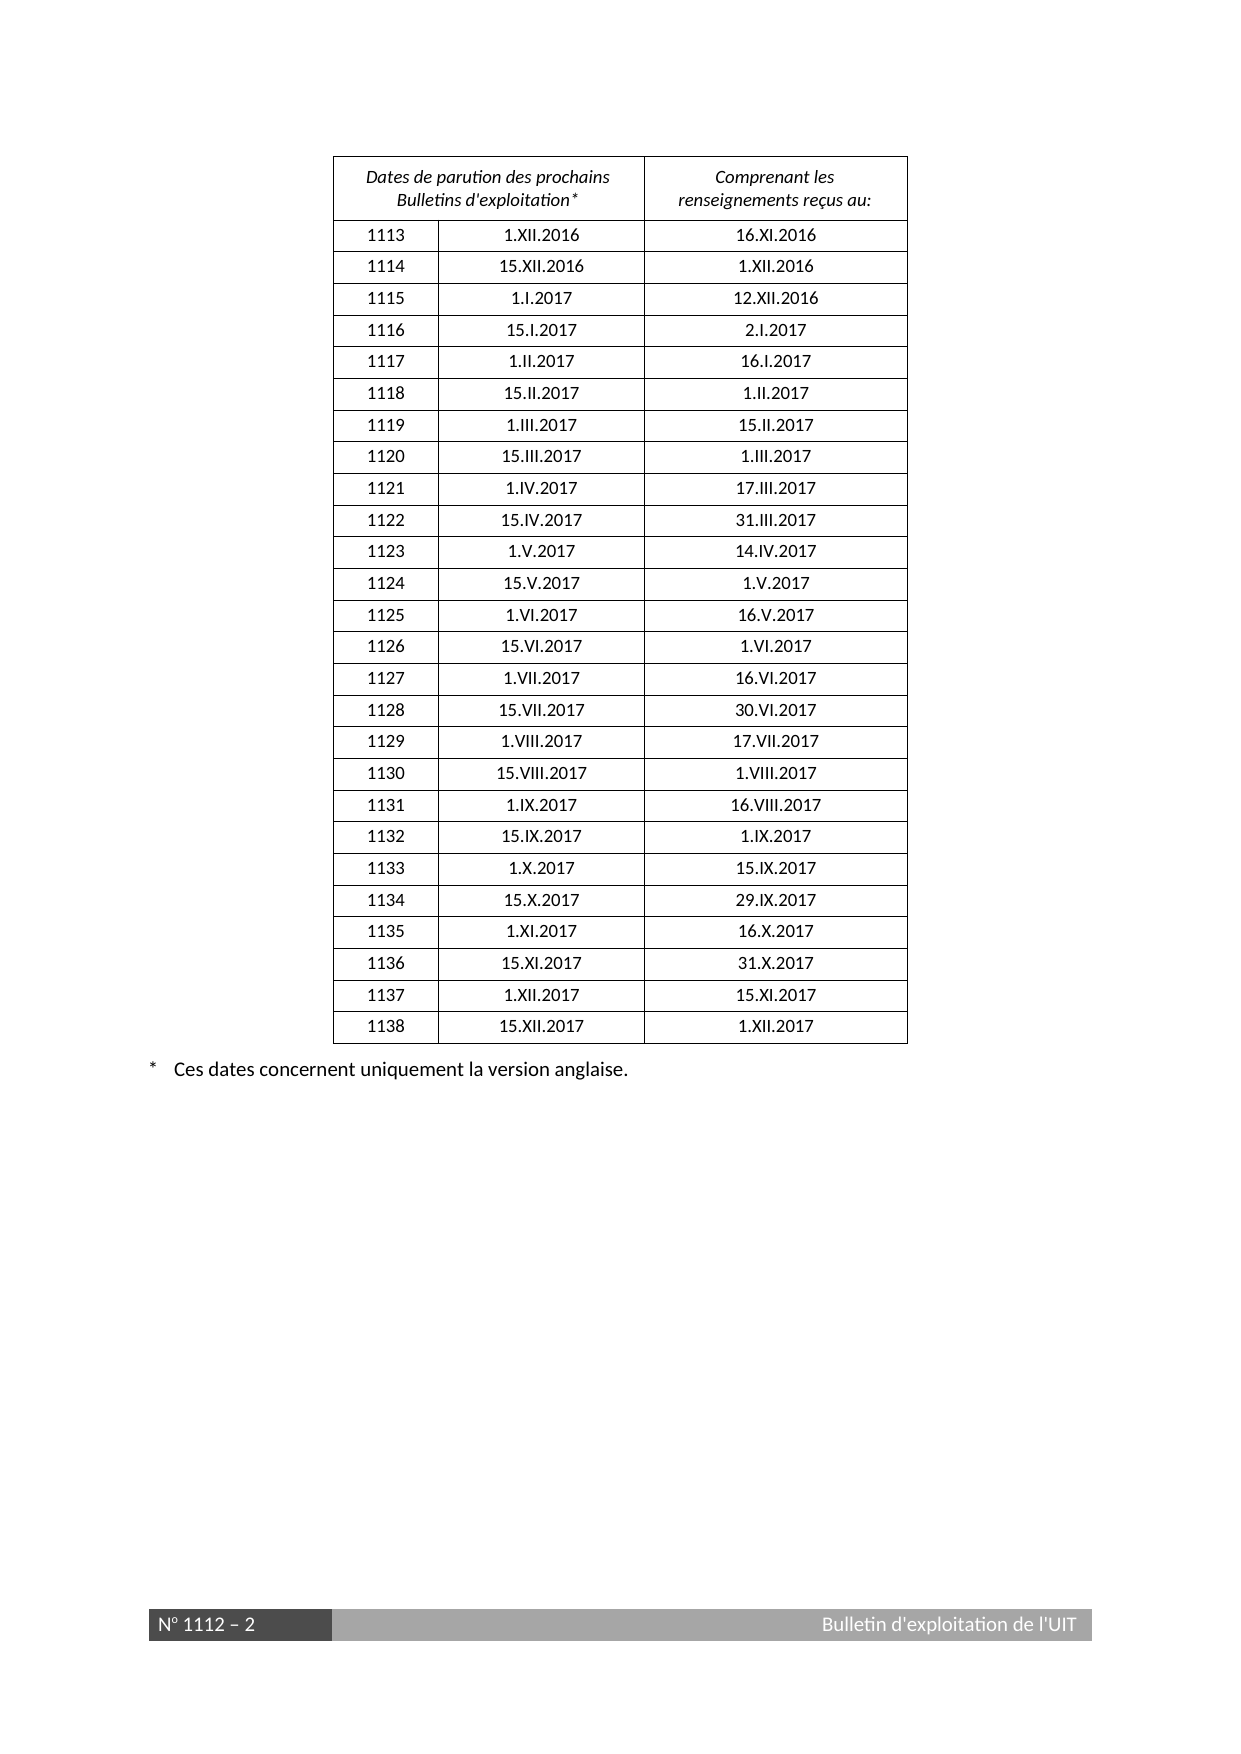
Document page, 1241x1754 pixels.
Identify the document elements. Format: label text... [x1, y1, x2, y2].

table_cell 1134 [334, 886, 438, 916]
table_cell 16.XI.2016 [645, 221, 907, 251]
table_cell 1128 [334, 696, 438, 726]
table_cell 15.IX.2017 [439, 822, 644, 853]
table_cell 15.XI.2017 [645, 981, 907, 1011]
table_cell 1.XII.2017 [439, 981, 644, 1011]
table_cell 1124 [334, 569, 438, 599]
table_cell 1.IV.2017 [439, 474, 644, 504]
table_cell 1.XII.2016 [439, 221, 644, 251]
table_cell 1.XI.2017 [439, 917, 644, 948]
table_cell 1132 [334, 822, 438, 853]
table_cell 1.II.2017 [645, 379, 907, 409]
table_cell 1.V.2017 [645, 569, 907, 599]
table_cell 1.VI.2017 [439, 601, 644, 631]
table_cell 15.II.2017 [645, 411, 907, 441]
text * Ces dates concernent uniquement la version anglaise. [148, 1056, 1092, 1082]
table_cell 1113 [334, 221, 438, 251]
table_cell 15.I.2017 [439, 316, 644, 346]
table_cell 31.X.2017 [645, 949, 907, 979]
table_cell 1135 [334, 917, 438, 948]
table_cell 17.III.2017 [645, 474, 907, 504]
table_cell 1.VIII.2017 [439, 727, 644, 758]
table_cell 1.V.2017 [439, 537, 644, 568]
table_cell 1120 [334, 442, 438, 473]
table_cell 1.VI.2017 [645, 632, 907, 663]
table_cell 15.X.2017 [439, 886, 644, 916]
table_cell 1.IX.2017 [645, 822, 907, 853]
table_cell 29.IX.2017 [645, 886, 907, 916]
table_cell 1.VII.2017 [439, 664, 644, 694]
table_cell 1133 [334, 854, 438, 884]
table_cell 16.X.2017 [645, 917, 907, 948]
table_cell 1.X.2017 [439, 854, 644, 884]
table_cell 15.XII.2017 [439, 1012, 644, 1043]
table_cell 14.IV.2017 [645, 537, 907, 568]
table_cell 1131 [334, 791, 438, 821]
table_cell 1.III.2017 [439, 411, 644, 441]
table_cell 1.I.2017 [439, 284, 644, 314]
table_cell 15.V.2017 [439, 569, 644, 599]
table_cell 1116 [334, 316, 438, 346]
table_cell 1125 [334, 601, 438, 631]
table_cell 1129 [334, 727, 438, 758]
table_cell 1122 [334, 506, 438, 536]
table_cell 1118 [334, 379, 438, 409]
table_cell 1117 [334, 347, 438, 378]
table_cell 16.I.2017 [645, 347, 907, 378]
table_cell 31.III.2017 [645, 506, 907, 536]
table_cell 1121 [334, 474, 438, 504]
table_cell 15.VII.2017 [439, 696, 644, 726]
table_cell 1.XII.2017 [645, 1012, 907, 1043]
table_cell 16.V.2017 [645, 601, 907, 631]
table_cell 2.I.2017 [645, 316, 907, 346]
table_cell 12.XII.2016 [645, 284, 907, 314]
table_cell 1130 [334, 759, 438, 789]
table_cell 15.IX.2017 [645, 854, 907, 884]
table_cell 1137 [334, 981, 438, 1011]
table_cell 16.VI.2017 [645, 664, 907, 694]
table_cell 1138 [334, 1012, 438, 1043]
table_cell 1.III.2017 [645, 442, 907, 473]
table_cell 1123 [334, 537, 438, 568]
table_cell 15.XI.2017 [439, 949, 644, 979]
table_cell 15.III.2017 [439, 442, 644, 473]
table_cell 15.II.2017 [439, 379, 644, 409]
table_cell 1114 [334, 252, 438, 283]
table_cell 15.IV.2017 [439, 506, 644, 536]
table_cell 15.VIII.2017 [439, 759, 644, 789]
table_cell 30.VI.2017 [645, 696, 907, 726]
table_header Dates de parution des prochains Bulletins d'exploitation* [334, 157, 644, 219]
table_cell 15.VI.2017 [439, 632, 644, 663]
table_cell 17.VII.2017 [645, 727, 907, 758]
table_cell 1136 [334, 949, 438, 979]
table_cell 1119 [334, 411, 438, 441]
table_cell 1.IX.2017 [439, 791, 644, 821]
table_header Comprenant les renseignements reçus au: [645, 157, 907, 219]
table_cell 1126 [334, 632, 438, 663]
table_cell 1115 [334, 284, 438, 314]
table_cell 1.XII.2016 [645, 252, 907, 283]
table_cell 15.XII.2016 [439, 252, 644, 283]
table_cell 1.II.2017 [439, 347, 644, 378]
table_cell 1.VIII.2017 [645, 759, 907, 789]
table_cell 1127 [334, 664, 438, 694]
table_cell 16.VIII.2017 [645, 791, 907, 821]
